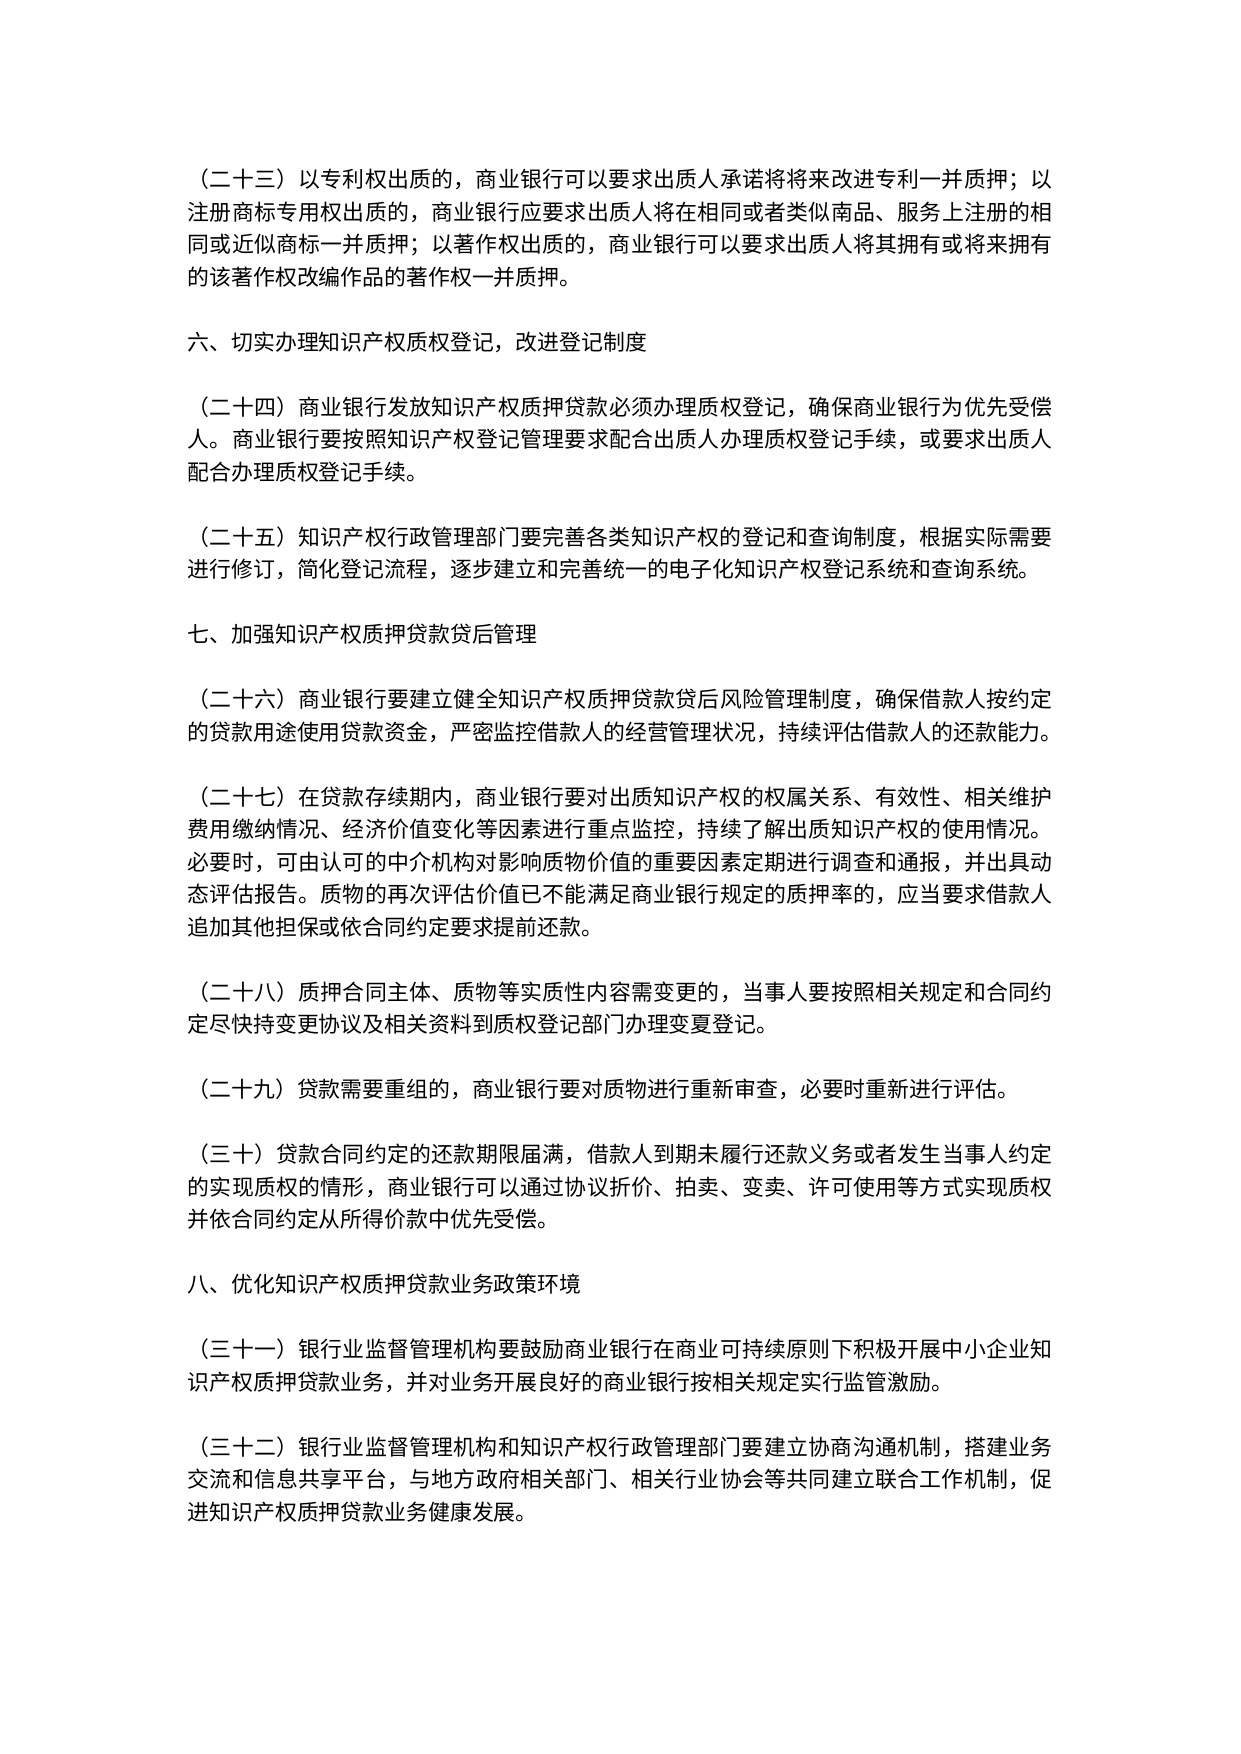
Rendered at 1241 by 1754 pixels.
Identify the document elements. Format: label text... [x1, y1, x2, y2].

text （二十四）商业银行发放知识产权质押贷款必须办理质权登记，确保商业银行为优先受偿人。商业银行要按照知识产权登记管理要求配合出质人办理质权登记手续，或要求出质人配合办理质权登记手续。 [187, 389, 1053, 487]
text （二十三）以专利权出质的，商业银行可以要求出质人承诺将将来改进专利一并质押；以注册商标专用权出质的，商业银行应要求出质人将在相同或者类似南品、服务上注册的相同或近似商标一并质押；以著作权出质的，商业银行可以要求出质人将其拥有或将来拥有的该著作权改编作品的著作权一并质押。 [187, 162, 1053, 292]
text （二十五）知识产权行政管理部门要完善各类知识产权的登记和查询制度，根据实际需要进行修订，简化登记流程，逐步建立和完善统一的电子化知识产权登记系统和查询系统。 [187, 519, 1053, 584]
text （二十九）贷款需要重组的，商业银行要对质物进行重新审查，必要时重新进行评估。 [187, 1072, 1053, 1104]
text （三十）贷款合同约定的还款期限届满，借款人到期未履行还款义务或者发生当事人约定的实现质权的情形，商业银行可以通过协议折价、拍卖、变卖、许可使用等方式实现质权，并依合同约定从所得价款中优先受偿。 [187, 1137, 1053, 1234]
text （二十七）在贷款存续期内，商业银行要对出质知识产权的权属关系、有效性、相关维护费用缴纳情况、经济价值变化等因素进行重点监控，持续了解出质知识产权的使用情况。必要时，可由认可的中介机构对影响质物价值的重要因素定期进行调查和通报，并出具动态评估报告。质物的再次评估价值已不能满足商业银行规定的质押率的，应当要求借款人追加其他担保或依合同约定要求提前还款。 [187, 779, 1053, 942]
text 六、切实办理知识产权质权登记，改进登记制度 [187, 324, 1053, 357]
text 七、加强知识产权质押贷款贷后管理 [187, 617, 1053, 649]
text 八、优化知识产权质押贷款业务政策环境 [187, 1267, 1053, 1299]
text （三十一）银行业监督管理机构要鼓励商业银行在商业可持续原则下积极开展中小企业知识产权质押贷款业务，并对业务开展良好的商业银行按相关规定实行监管激励。 [187, 1332, 1053, 1397]
text （三十二）银行业监督管理机构和知识产权行政管理部门要建立协商沟通机制，搭建业务交流和信息共享平台，与地方政府相关部门、相关行业协会等共同建立联合工作机制，促进知识产权质押贷款业务健康发展。 [187, 1429, 1053, 1527]
text （二十六）商业银行要建立健全知识产权质押贷款贷后风险管理制度，确保借款人按约定的贷款用途使用贷款资金，严密监控借款人的经营管理状况，持续评估借款人的还款能力。 [187, 682, 1053, 747]
text （二十八）质押合同主体、质物等实质性内容需变更的，当事人要按照相关规定和合同约定尽快持变更协议及相关资料到质权登记部门办理变夏登记。 [187, 974, 1053, 1039]
